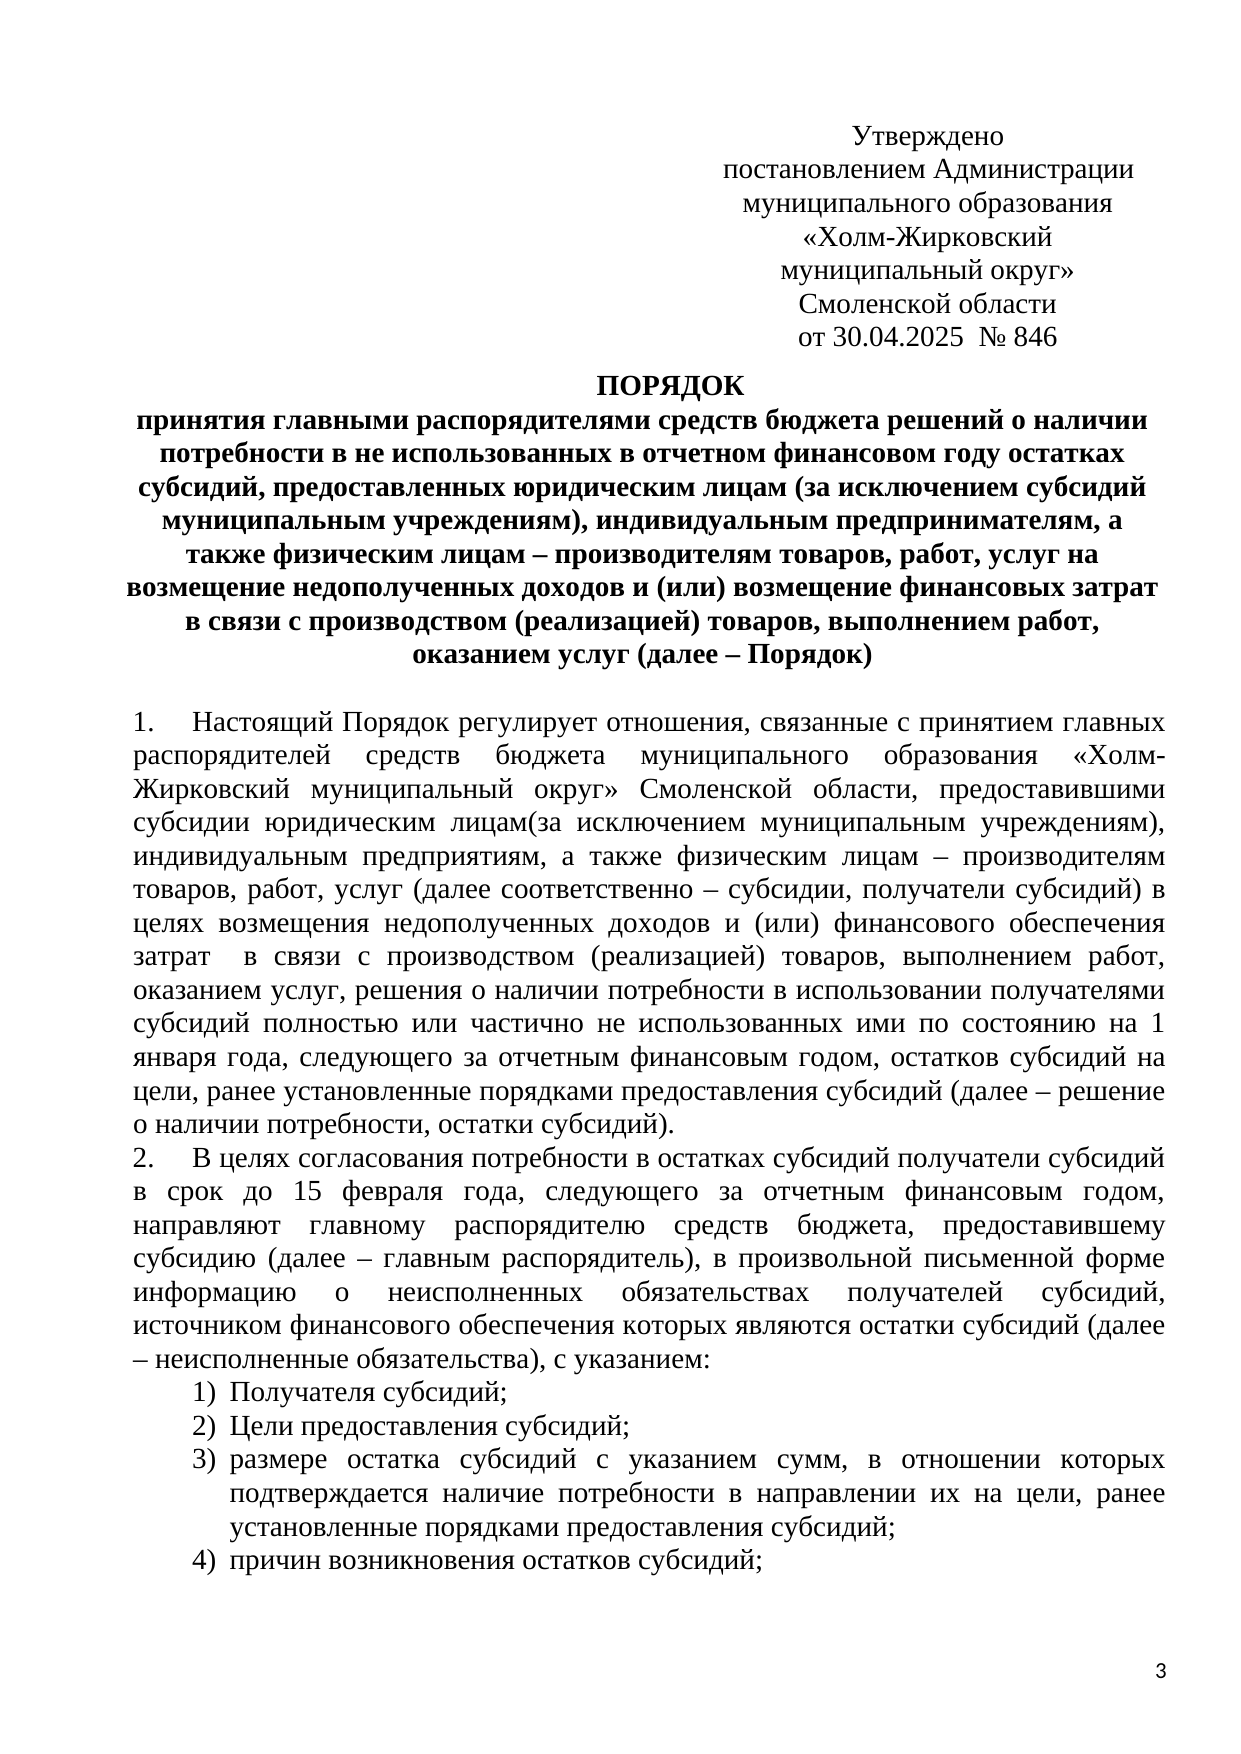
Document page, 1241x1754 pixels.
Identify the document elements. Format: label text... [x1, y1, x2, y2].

list В целях согласования потребности в остатках субсидий получатели субсидий в срок до 15 февраля года, следующего за отчетным финансовым годом, направляют главному распорядителю средств бюджета, предоставившему субсидию (далее – главным распорядитель), в произвольной письменной форме информацию о неисполненных обязательствах получателей субсидий, источником финансового обеспечения которых являются остатки субсидий (далее – неисполненные обязательства), с указанием: [132, 1140, 1166, 1374]
text ПОРЯДОК [118, 368, 1166, 402]
list Настоящий Порядок регулирует отношения, связанные с принятием главных распорядителей средств бюджета муниципального образования «Холм-Жирковский муниципальный округ» Смоленской области, предоставившими субсидии юридическим лицам(за исключением муниципальным учреждениям), индивидуальным предприятиям, а также физическим лицам – производителям товаров, работ, услуг (далее соответственно – субсидии, получатели субсидий) в целях возмещения недополученных доходов и (или) финансового обеспечения затрат в связи с производством (реализацией) товаров, выполнением работ, оказанием услуг, решения о наличии потребности в использовании получателями субсидий полностью или частично не использованных ими по состоянию на 1 января года, следующего за отчетным финансовым годом, остатков субсидий на цели, ранее установленные порядками предоставления субсидий (далее – решение о наличии потребности, остатки субсидий). [132, 704, 1166, 1140]
list Цели предоставления субсидий; [192, 1408, 1166, 1442]
list размере остатка субсидий с указанием сумм, в отношении которых подтверждается наличие потребности в направлении их на цели, ранее установленные порядками предоставления субсидий; [192, 1442, 1166, 1542]
list Получателя субсидий; [192, 1374, 1166, 1408]
table_header Утверждено постановлением Администрации муниципального образования «Холм-Жирковский муниципальный округ» Смоленской области от 30.04.2025 № 846 [633, 118, 1166, 368]
text принятия главными распорядителями средств бюджета решений о наличии потребности в не использованных в отчетном финансовом году остатках субсидий, предоставленных юридическим лицам (за исключением субсидий муниципальным учреждениям), индивидуальным предпринимателям, а также физическим лицам – производителям товаров, работ, услуг на возмещение недополученных доходов и (или) возмещение финансовых затрат в связи с производством (реализацией) товаров, выполнением работ, оказанием услуг (далее – Порядок) [118, 402, 1166, 670]
list причин возникновения остатков субсидий; [192, 1542, 1166, 1576]
